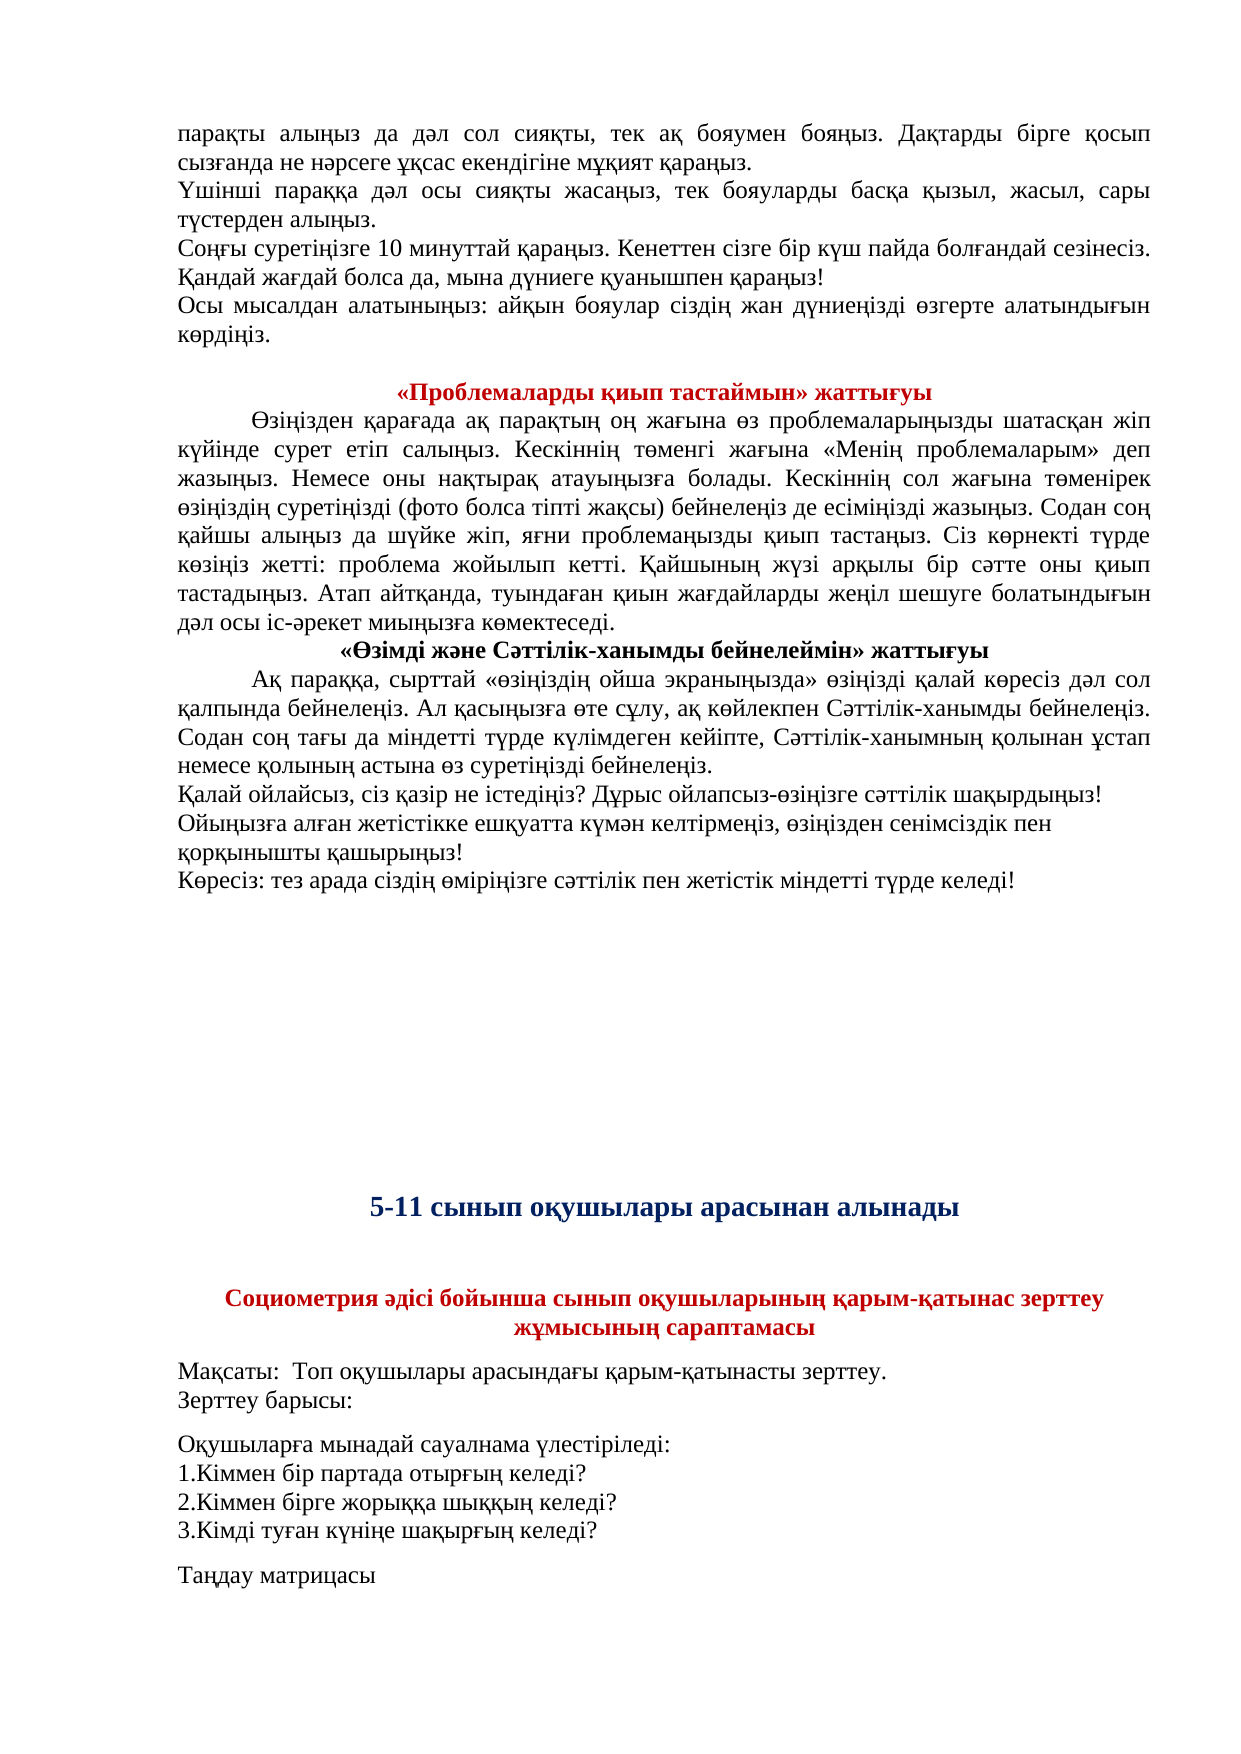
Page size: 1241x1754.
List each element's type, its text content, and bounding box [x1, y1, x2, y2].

text Соңғы суретіңізге 10 минуттай қараңыз. Кенеттен сізге бір күш пайда болғандай сезінесіз. Қандай жағдай болса да, мына дүниеге қуанышпен қараңыз! [177, 233, 1152, 291]
text Социометрия әдісі бойынша сынып оқушыларының қарым-қатынас зерттеу жұмысының сараптамасы [177, 1283, 1152, 1340]
text «Проблемаларды қиып тастаймын» жаттығуы [177, 377, 1152, 406]
text Осы мысалдан алатыныңыз: айқын бояулар сіздің жан дүниеңізді өзгерте алатындығын көрдіңіз. [177, 291, 1152, 348]
text Үшінші параққа дәл осы сияқты жасаңыз, тек бояуларды басқа қызыл, жасыл, сары түстерден алыңыз. [177, 176, 1152, 233]
text Таңдау матрицасы [177, 1560, 1152, 1588]
text Оқушыларға мынадай сауалнама үлестіріледі: 1.Кіммен бір партада отырғың келеді? 2.Кіммен бірге жорыққа шыққың келеді? 3.Кімді туған күніңе шақырғың келеді? [177, 1429, 1152, 1544]
text Өзіңізден қарағада ақ парақтың оң жағына өз проблемаларыңызды шатасқан жіп күйінде сурет етіп салыңыз. Кескіннің төменгі жағына «Менің проблемаларым» деп жазыңыз. Немесе оны нақтырақ атауыңызға болады. Кескіннің сол жағына төменірек өзіңіздің суретіңізді (фото болса тіпті жақсы) бейнелеңіз де есіміңізді жазыңыз. Содан соң қайшы алыңыз да шүйке жіп, яғни проблемаңызды қиып тастаңыз. Сіз көрнекті түрде көзіңіз жетті: проблема жойылып кетті. Қайшының жүзі арқылы бір сәтте оны қиып тастадыңыз. Атап айтқанда, туындаған қиын жағдайларды жеңіл шешуге болатындығын дәл осы іс-әрекет миыңызға көмектеседі. [177, 406, 1152, 636]
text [177, 118, 1152, 176]
text Мақсаты: Топ оқушылары арасындағы қарым-қатынасты зерттеу. Зерттеу барысы: [177, 1356, 1152, 1413]
text Ақ параққа, сырттай «өзіңіздің ойша экраныңызда» өзіңізді қалай көресіз дәл сол қалпында бейнелеңіз. Ал қасыңызға өте сұлу, ақ көйлекпен Сәттілік-ханымды бейнелеңіз. Содан соң тағы да міндетті түрде күлімдеген кейіпте, Сәттілік-ханымның қолынан ұстап немесе қолының астына өз суретіңізді бейнелеңіз. [177, 664, 1152, 779]
text 5-11 сынып оқушылары арасынан алынады [177, 1189, 1152, 1223]
text Қалай ойлайсыз, сіз қазір не істедіңіз? Дұрыс ойлапсыз-өзіңізге сәттілік шақырдыңыз! Ойыңызға алған жетістікке ешқуатта күмән келтірмеңіз, өзіңізден сенімсіздік пен қорқынышты қашырыңыз! [177, 779, 1152, 866]
text «Өзімді және Сәттілік-ханымды бейнелеймін» жаттығуы [177, 636, 1152, 664]
text Көресіз: тез арада сіздің өміріңізге сәттілік пен жетістік міндетті түрде келеді! [177, 866, 1152, 894]
